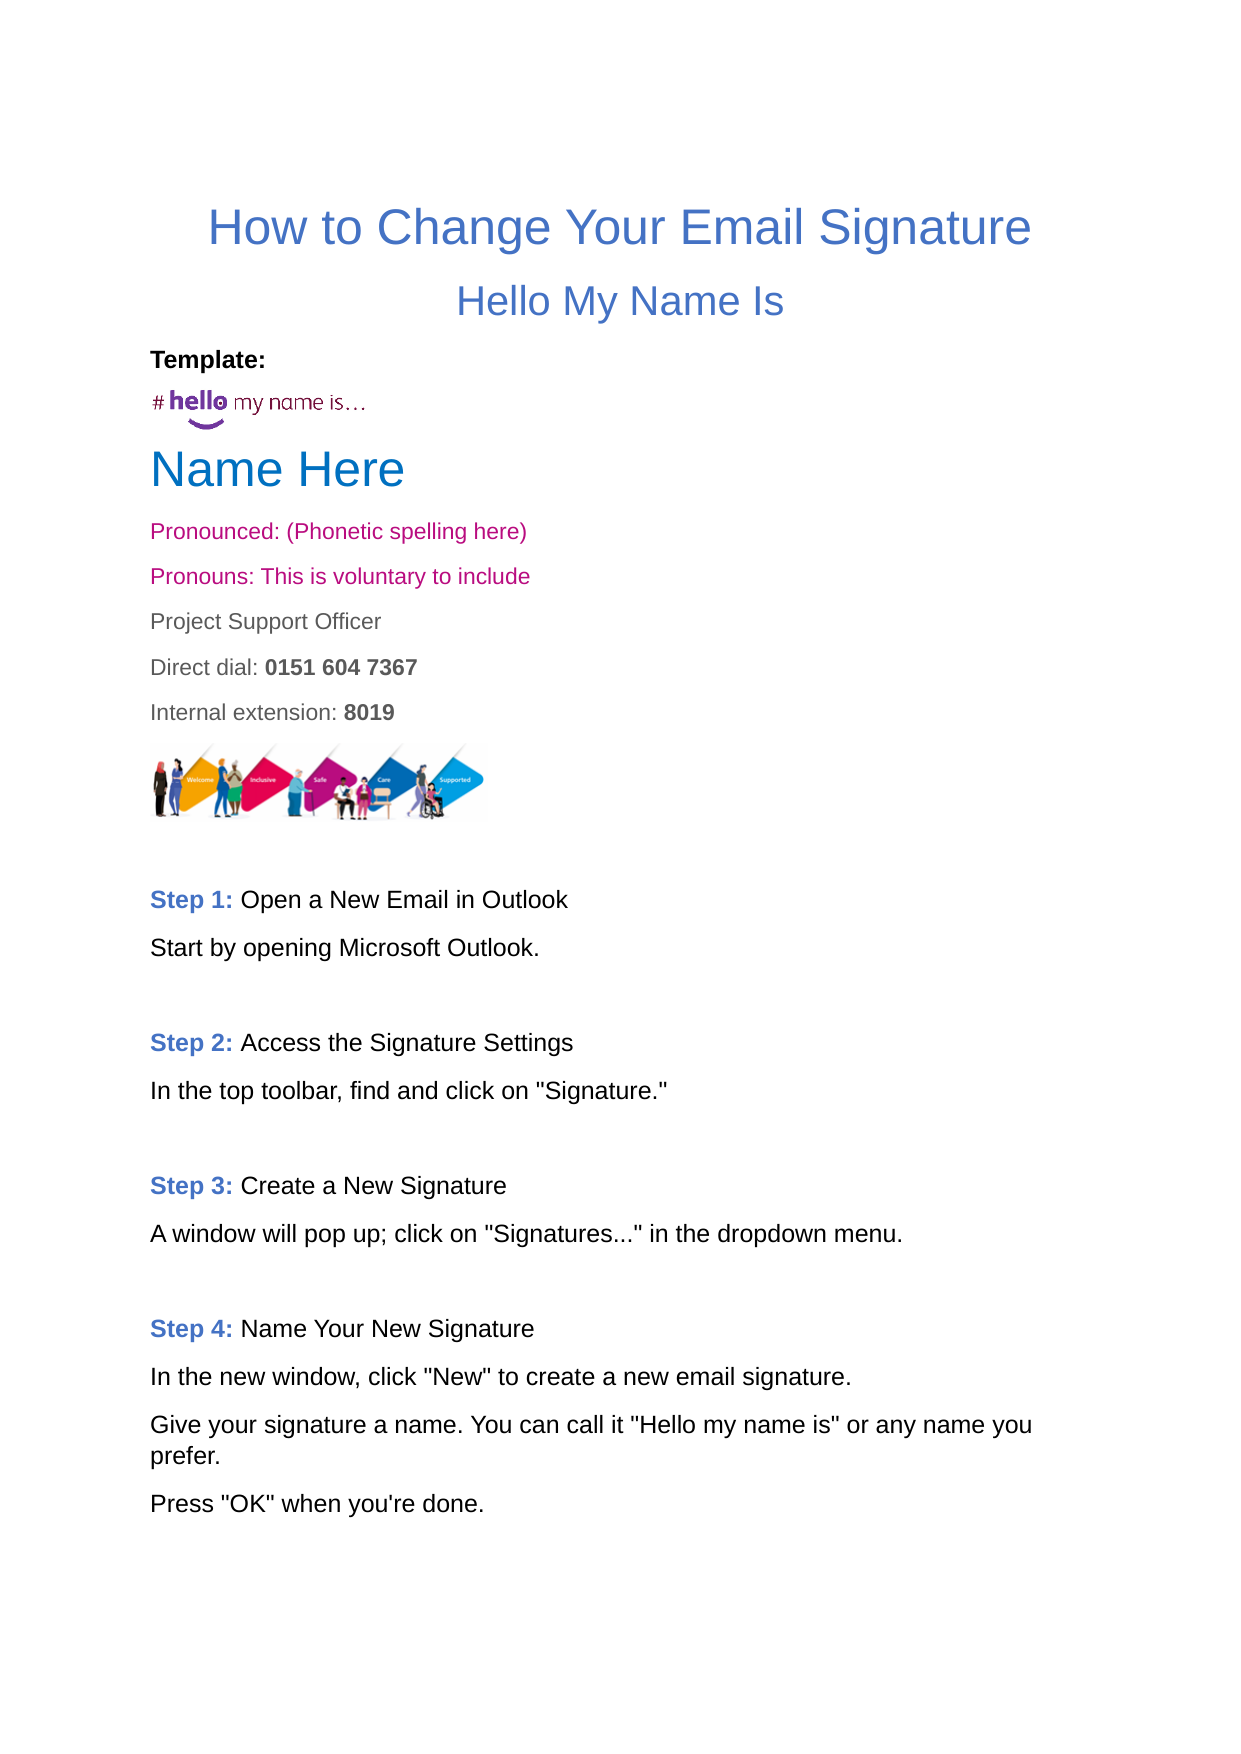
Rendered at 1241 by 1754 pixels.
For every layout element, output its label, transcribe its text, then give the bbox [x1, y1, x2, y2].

text A window will pop up; click on "Signatures..." in the dropdown menu. [150, 1219, 1090, 1248]
text Direct dial: 0151 604 7367 [150, 653, 1090, 680]
text Step 1: Open a New Email in Outlook [150, 885, 1090, 914]
text Press "OK" when you're done. [150, 1489, 1090, 1517]
picture [150, 384, 375, 434]
text Hello My Name Is [150, 276, 1090, 324]
text Step 4: Name Your New Signature [150, 1314, 1090, 1343]
text Step 2: Access the Signature Settings [150, 1028, 1090, 1057]
picture [150, 743, 488, 822]
text Internal extension: 8019 [150, 698, 1090, 725]
text How to Change Your Email Signature [150, 198, 1090, 255]
text Pronouns: This is voluntary to include [150, 563, 1090, 589]
text Name Here [150, 439, 1090, 497]
text Pronounced: (Phonetic spelling here) [150, 518, 1090, 544]
text Project Support Officer [150, 608, 1090, 635]
text In the top toolbar, find and click on "Signature." [150, 1076, 1090, 1105]
text Step 3: Create a New Signature [150, 1171, 1090, 1200]
text Template: [150, 345, 1090, 373]
text Start by opening Microsoft Outlook. [150, 933, 1090, 962]
text In the new window, click "New" to create a new email signature. [150, 1362, 1090, 1391]
text Give your signature a name. You can call it "Hello my name is" or any name you prefer. [150, 1410, 1090, 1470]
